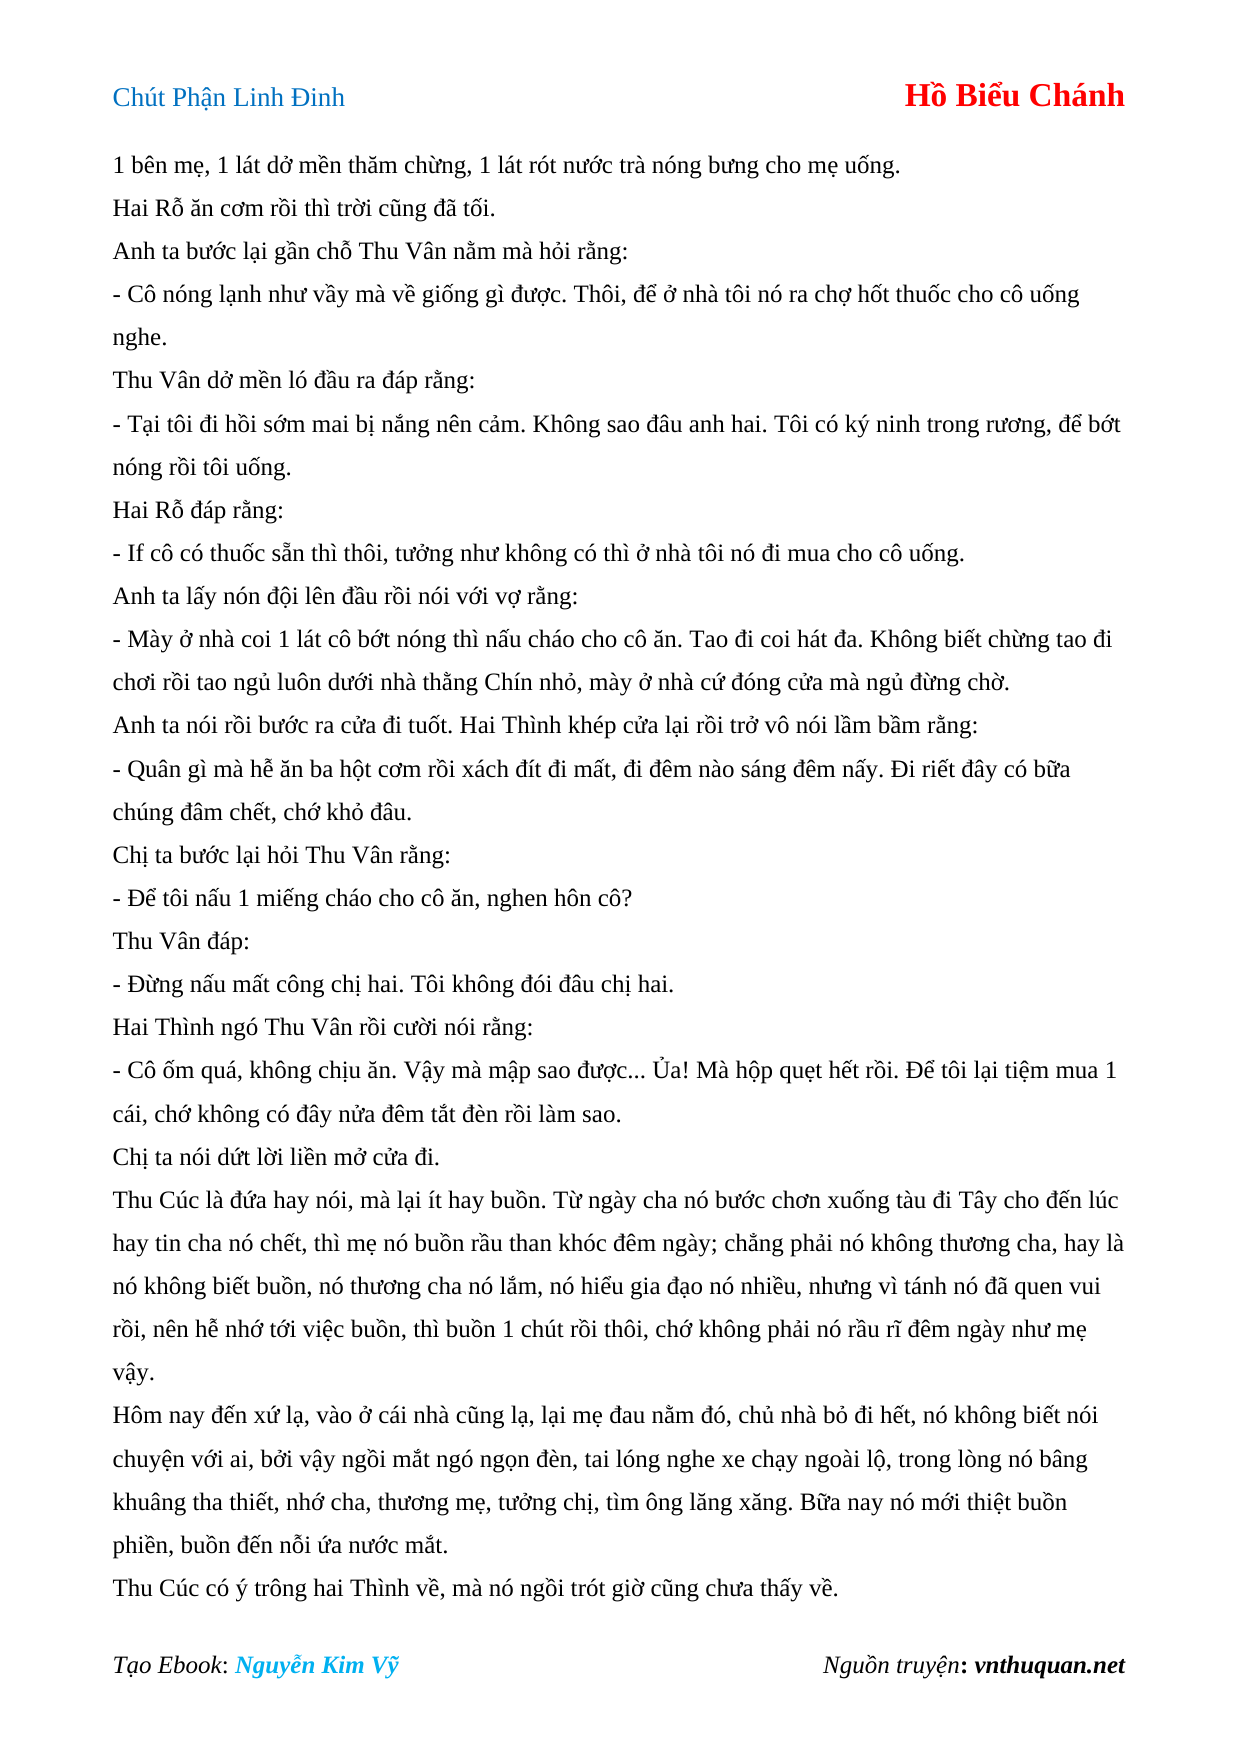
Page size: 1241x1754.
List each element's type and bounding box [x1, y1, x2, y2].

text [112, 150, 1128, 1602]
